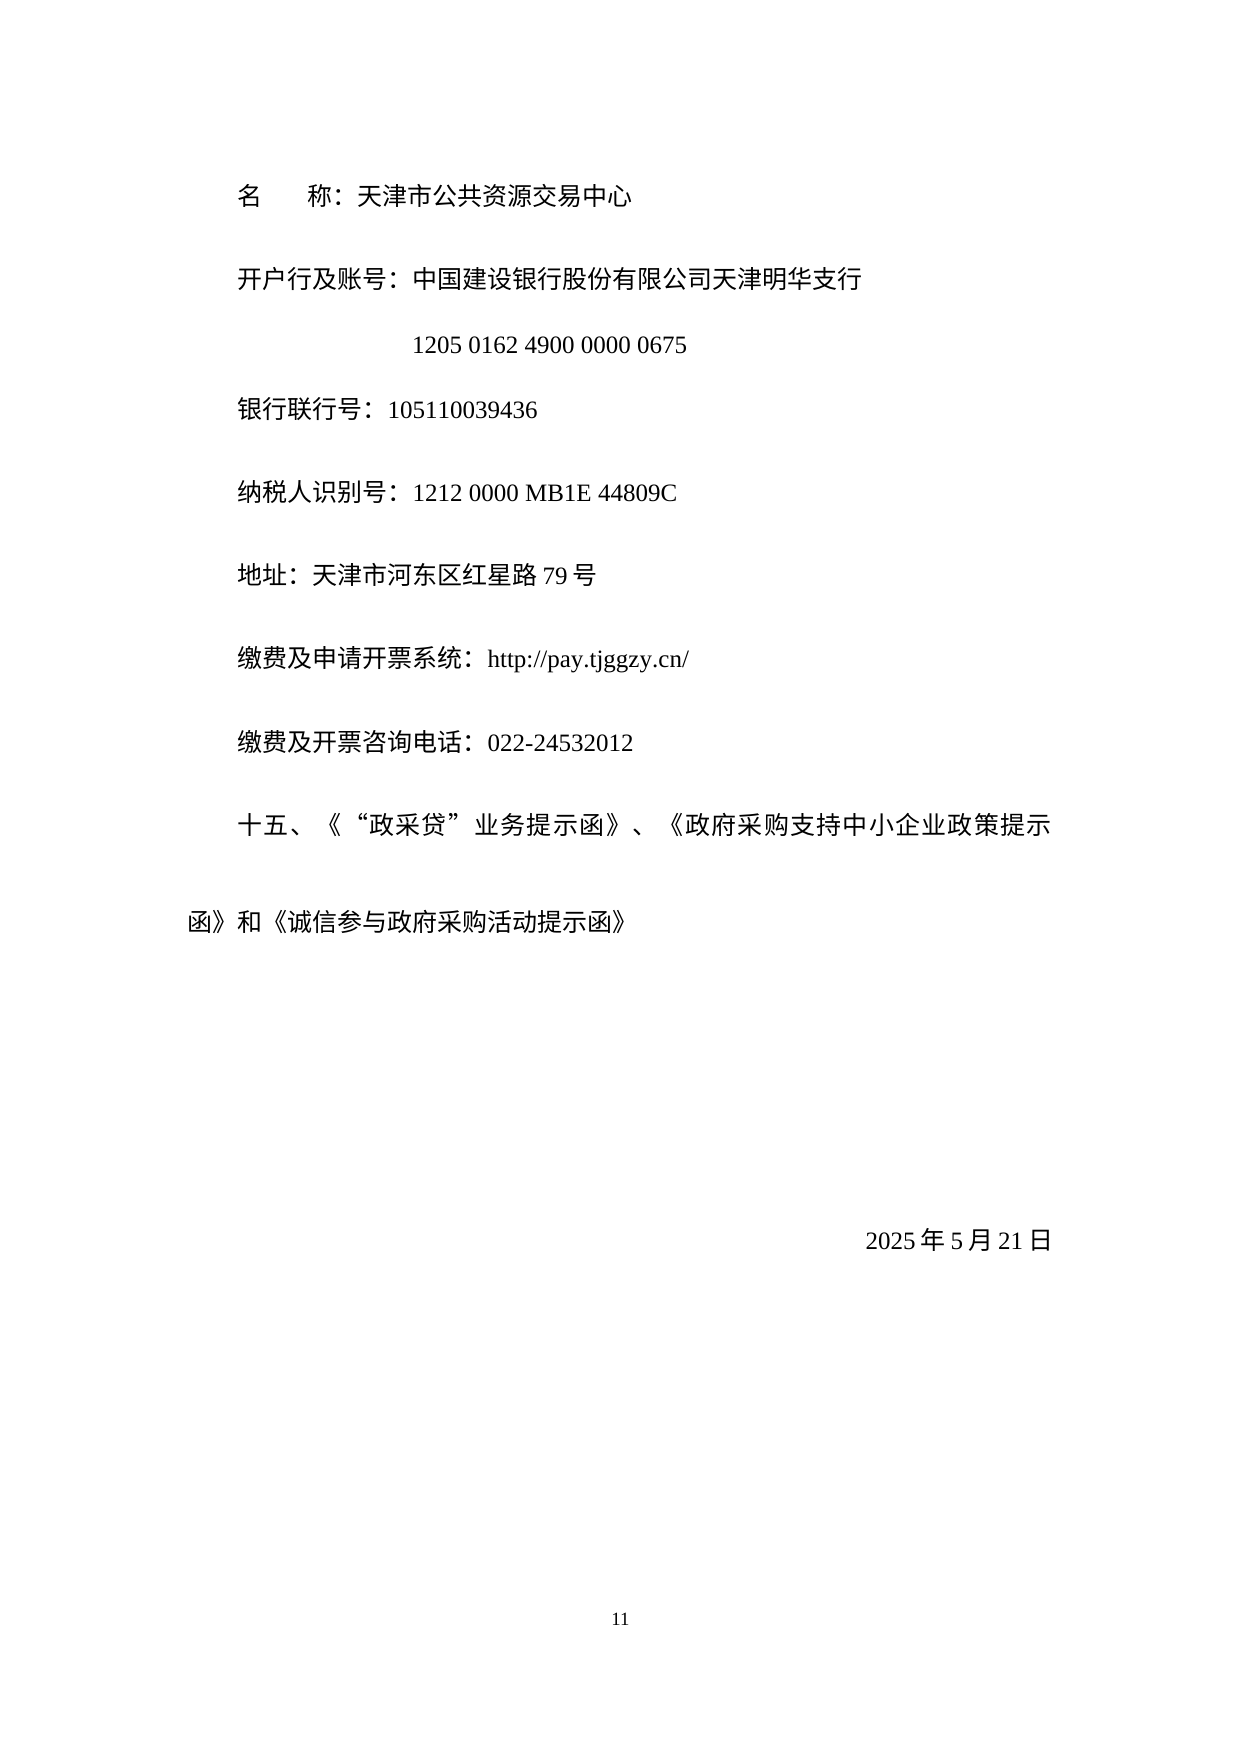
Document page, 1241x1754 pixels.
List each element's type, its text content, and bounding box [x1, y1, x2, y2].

text 缴费及申请开票系统：http://pay.tjggzy.cn/ [187, 624, 1053, 689]
text 缴费及开票咨询电话：022-24532012 [187, 708, 1053, 773]
text 十五、《“政采贷”业务提示函》、《政府采购支持中小企业政策提示函》和《诚信参与政府采购活动提示函》 [187, 791, 1053, 953]
text 开户行及账号：中国建设银行股份有限公司天津明华支行 [187, 245, 1053, 310]
text 2025年5月21日 [187, 1206, 1053, 1271]
text 名 称：天津市公共资源交易中心 [187, 162, 1053, 227]
text 1205 0162 4900 0000 0675 [187, 328, 1053, 361]
text 纳税人识别号：1212 0000 MB1E 44809C [187, 458, 1053, 523]
text 地址：天津市河东区红星路79号 [187, 541, 1053, 606]
text 银行联行号：105110039436 [187, 375, 1053, 440]
